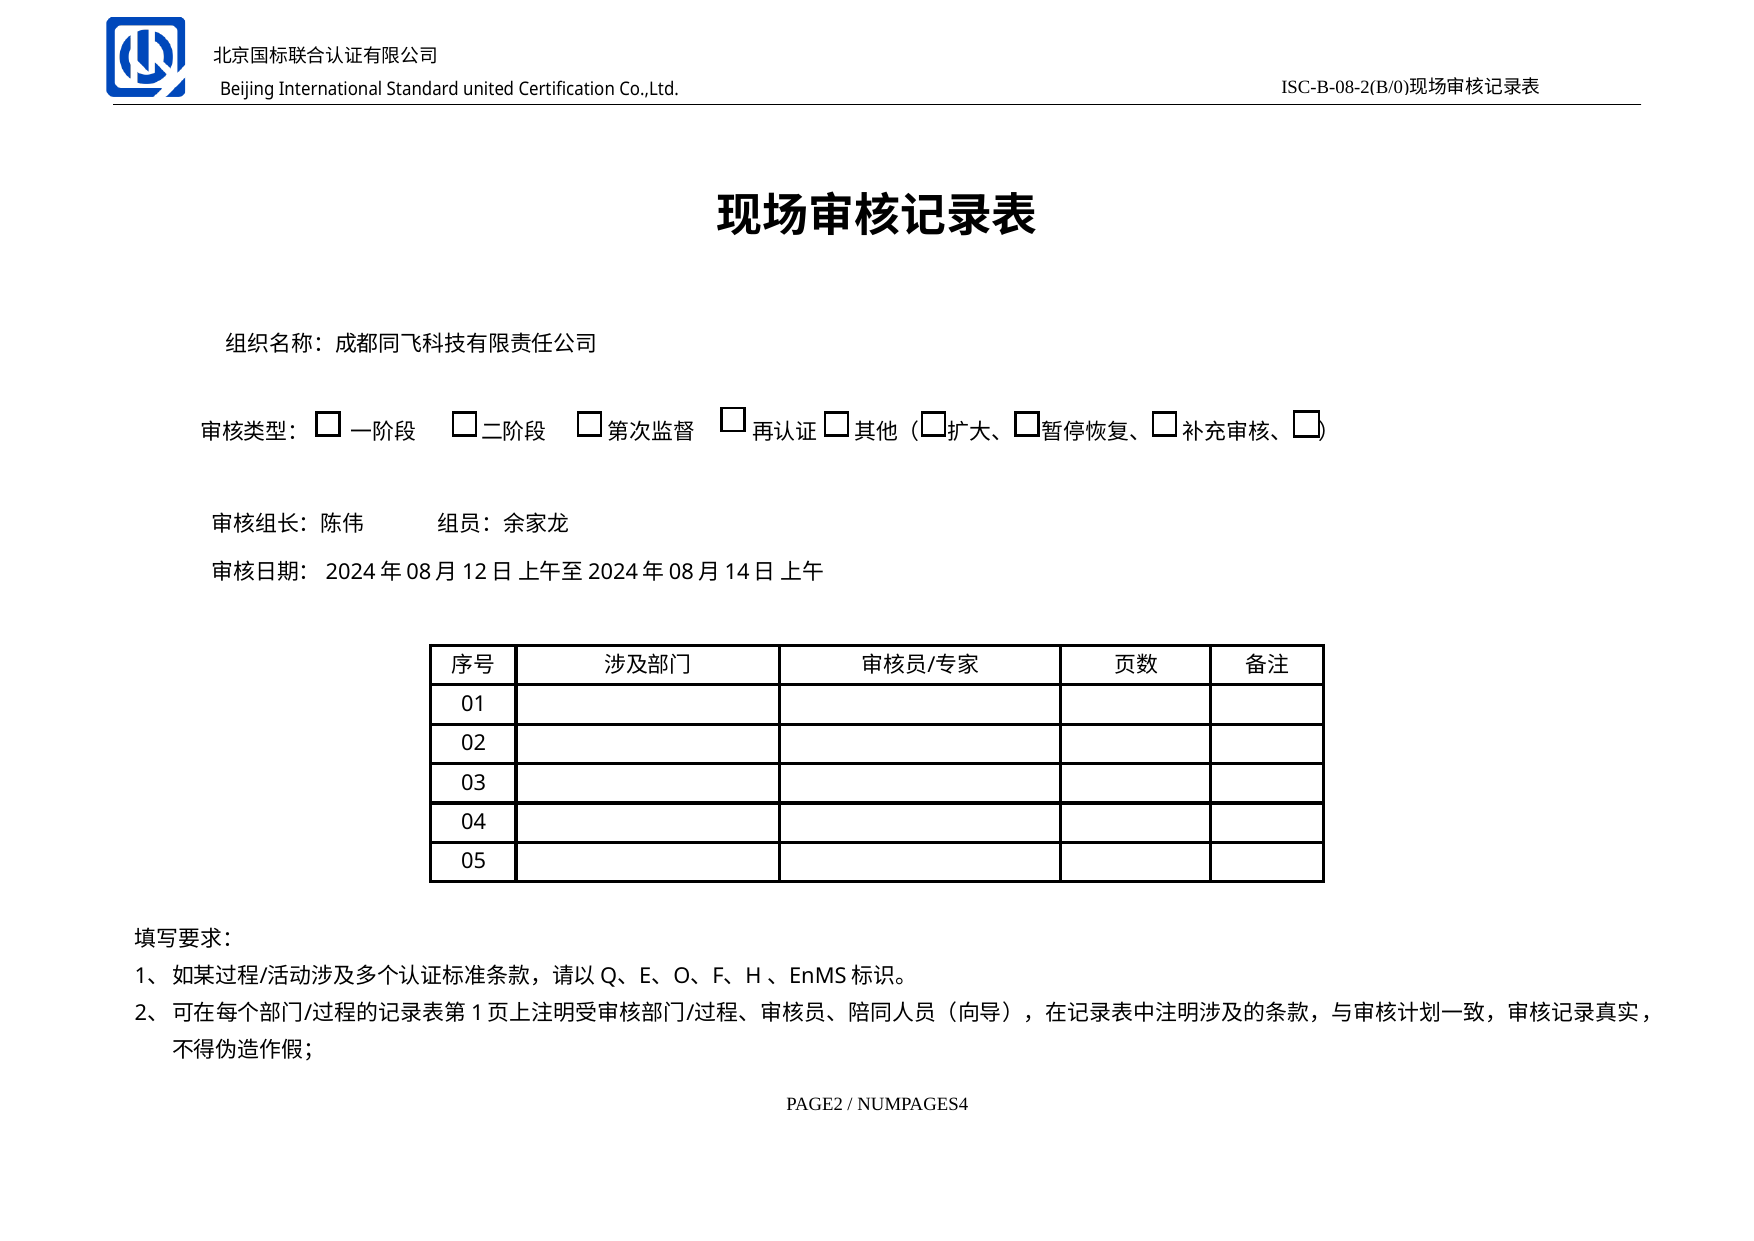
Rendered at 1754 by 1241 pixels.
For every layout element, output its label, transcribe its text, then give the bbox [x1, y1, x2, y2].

table_cell [1212, 726, 1322, 762]
list 如某过程/活动涉及多个认证标准条款，请以Q、E、O、F、H 、EnMS标识。 [134, 957, 1641, 990]
text 审核组长：陈伟 组员：余家龙 [112, 506, 1641, 538]
list 可在每个部门/过程的记录表第1页上注明受审核部门/过程、审核员、陪同人员（向导），在记录表中注明涉及的条款，与审核计划一致，审核记录真实，不得伪造作假； [134, 994, 1641, 1064]
table_cell [1062, 726, 1209, 762]
table_cell [518, 805, 778, 841]
table_cell [1212, 686, 1322, 723]
table_cell [1212, 805, 1322, 841]
table_header 备注 [1212, 647, 1322, 683]
table_cell [1062, 686, 1209, 723]
table_cell [1062, 844, 1209, 880]
table_cell [1212, 844, 1322, 880]
table_header 涉及部门 [518, 647, 778, 683]
picture [106, 17, 186, 97]
table_cell [781, 805, 1059, 841]
text 审核类型： 一阶段 二阶段 第次监督 再认证 其他（扩大、暂停恢复、补充审核、） [112, 399, 1641, 464]
table_cell [781, 686, 1059, 723]
table_cell [781, 765, 1059, 801]
text 组织名称：成都同飞科技有限责任公司 [112, 326, 1641, 358]
table_cell [1062, 805, 1209, 841]
table_cell 02 [432, 726, 514, 762]
table_cell [518, 844, 778, 880]
table_cell [518, 726, 778, 762]
table_cell [1062, 765, 1209, 801]
table_cell 05 [432, 844, 514, 880]
text 审核日期： 2024年08月12日 上午至2024年08月14日 上午 [112, 554, 1641, 587]
table_cell [781, 844, 1059, 880]
table_header 审核员/专家 [781, 647, 1059, 683]
table_cell 04 [432, 805, 514, 841]
table_header 页数 [1062, 647, 1209, 683]
text 现场审核记录表 [112, 163, 1641, 261]
table_cell [518, 686, 778, 723]
table_cell 01 [432, 686, 514, 723]
table_cell [781, 726, 1059, 762]
table_header 序号 [432, 647, 514, 683]
table_cell [518, 765, 778, 801]
table_cell [1212, 765, 1322, 801]
table_cell 03 [432, 765, 514, 801]
text 填写要求： [112, 920, 1641, 953]
